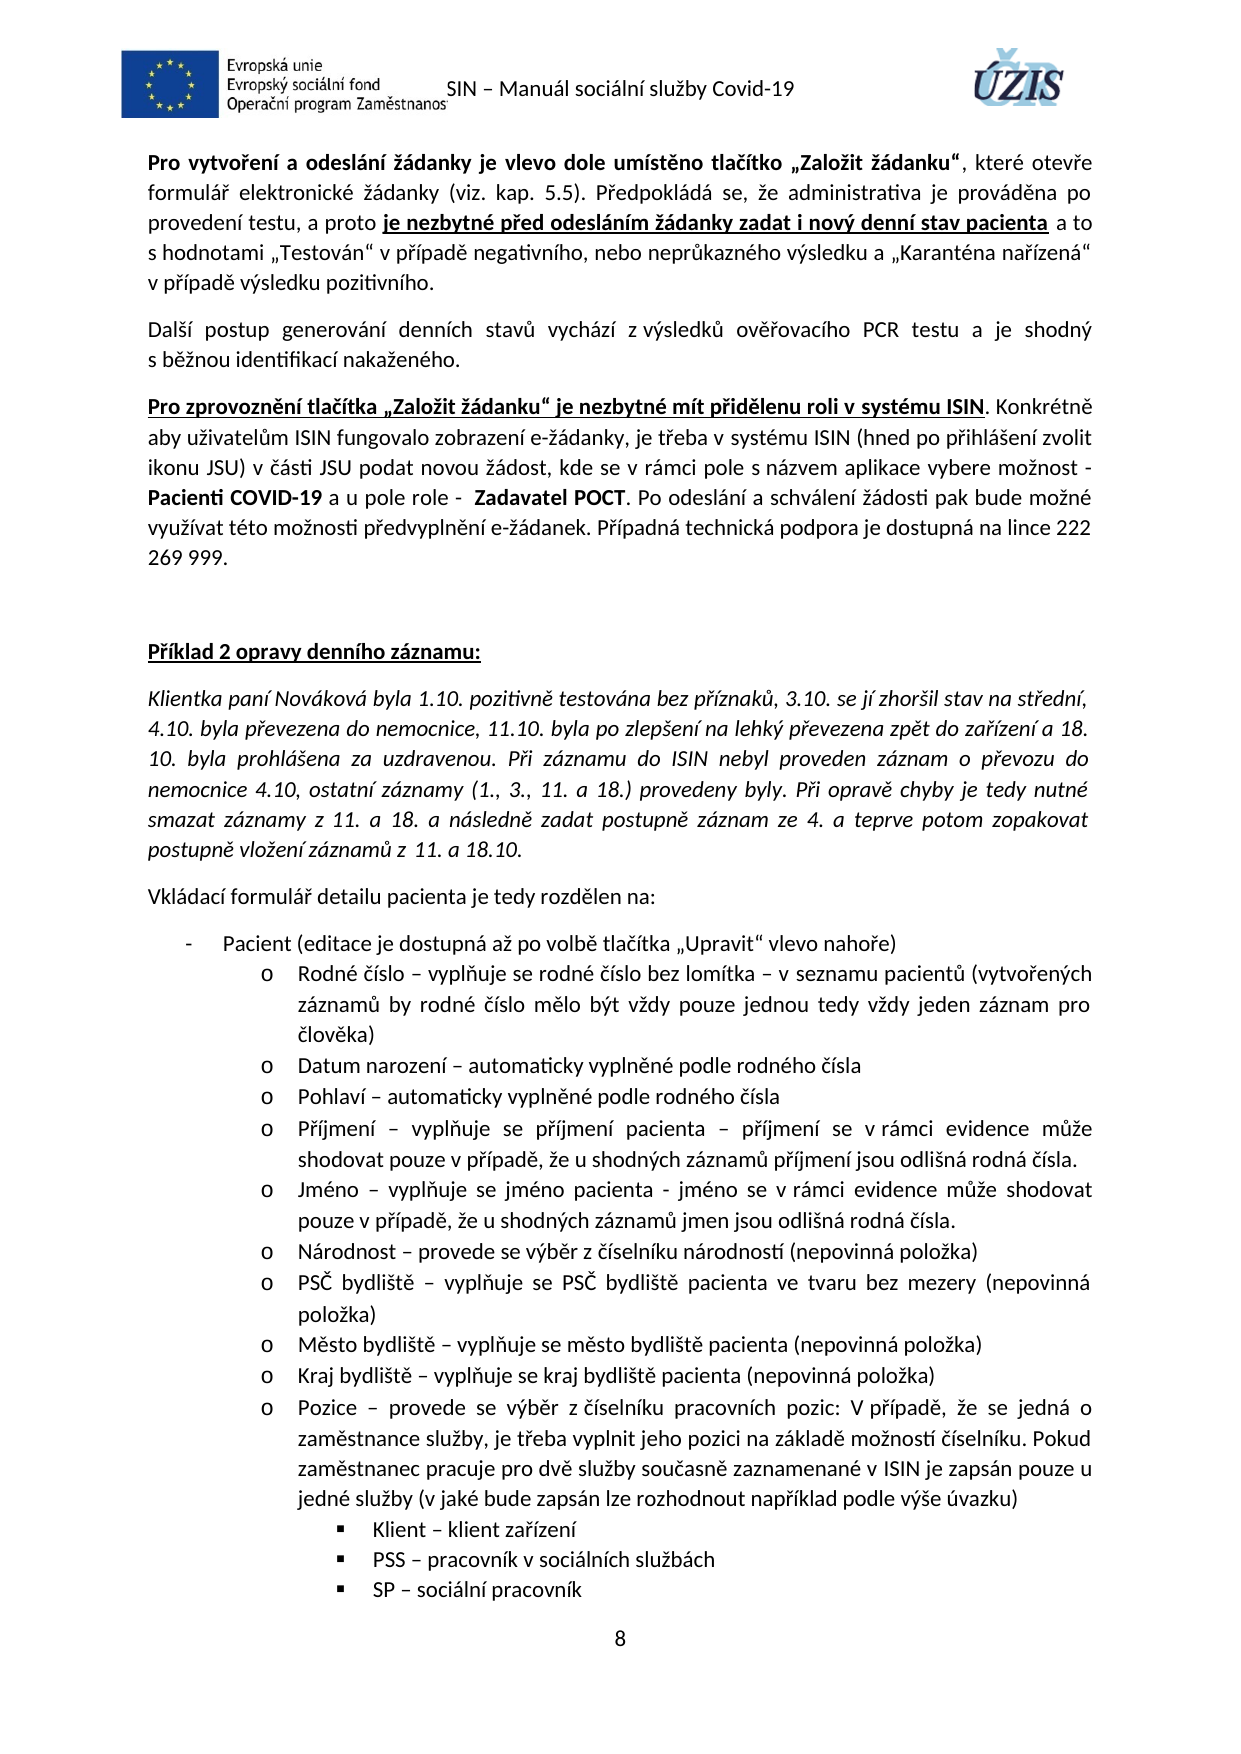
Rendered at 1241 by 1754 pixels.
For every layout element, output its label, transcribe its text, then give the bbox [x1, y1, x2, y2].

list Pozice – provede se výběr z číselníku pracovních pozic: V případě, že se jedná o zaměstnance služby, je třeba vyplnit jeho pozici na základě možností číselníku. Pokud zaměstnanec pracuje pro dvě služby současně zaznamenané v ISIN je zapsán pouze u jedné služby (v jaké bude zapsán lze rozhodnout například podle výše úvazku) [260, 1393, 1093, 1513]
list Rodné číslo – vyplňuje se rodné číslo bez lomítka – v seznamu pacientů (vytvořených záznamů by rodné číslo mělo být vždy pouze jednou tedy vždy jeden záznam pro člověka) [260, 959, 1093, 1049]
list SP – sociální pracovník [335, 1575, 1093, 1603]
list Kraj bydliště – vyplňuje se kraj bydliště pacienta (nepovinná položka) [260, 1361, 1093, 1391]
text Příklad 2 opravy denního záznamu: [148, 637, 1093, 665]
list PSS – pracovník v sociálních službách [335, 1545, 1093, 1573]
text Pro zprovoznění tlačítka „Založit žádanku“ je nezbytné mít přidělenu roli v systému ISIN. Konkrétně aby uživatelům ISIN fungovalo zobrazení e-žádanky, je třeba v systému ISIN (hned po přihlášení zvolit ikonu JSU) v části JSU podat novou žádost, kde se v rámci pole s názvem aplikace vybere možnost - Pacienti COVID-19 a u pole role - Zadavatel POCT. Po odeslání a schválení žádosti pak bude možné využívat této možnosti předvyplnění e-žádanek. Případná technická podpora je dostupná na lince 222 269 999. [148, 392, 1093, 571]
list Klient – klient zařízení [335, 1515, 1093, 1543]
list Datum narození – automaticky vyplněné podle rodného čísla [260, 1051, 1093, 1080]
text Pro vytvoření a odeslání žádanky je vlevo dole umístěno tlačítko „Založit žádanku“, které otevře formulář elektronické žádanky (viz. kap. 5.5). Předpokládá se, že administrativa je prováděna po provedení testu, a proto je nezbytné před odesláním žádanky zadat i nový denní stav pacienta a to s hodnotami „Testován“ v případě negativního, nebo neprůkazného výsledku a „Karanténa nařízená“ v případě výsledku pozitivního. [148, 148, 1093, 296]
picture [119, 48, 448, 118]
text Klientka paní Nováková byla 1.10. pozitivně testována bez příznaků, 3.10. se jí zhoršil stav na střední, 4.10. byla převezena do nemocnice, 11.10. byla po zlepšení na lehký převezena zpět do zařízení a 18. 10. byla prohlášena za uzdravenou. Při záznamu do ISIN nebyl proveden záznam o převozu do nemocnice 4.10, ostatní záznamy (1., 3., 11. a 18.) provedeny byly. Při opravě chyby je tedy nutné smazat záznamy z 11. a 18. a následně zadat postupně záznam ze 4. a teprve potom zopakovat postupně vložení záznamů z 11. a 18.10. [148, 684, 1093, 863]
list Pacient (editace je dostupná až po volbě tlačítka „Upravit“ vlevo nahoře) [185, 929, 1093, 957]
list Příjmení – vyplňuje se příjmení pacienta – příjmení se v rámci evidence může shodovat pouze v případě, že u shodných záznamů příjmení jsou odlišná rodná čísla. [260, 1114, 1093, 1173]
picture [973, 48, 1068, 105]
text Další postup generování denních stavů vychází z výsledků ověřovacího PCR testu a je shodný s běžnou identifikací nakaženého. [148, 315, 1093, 373]
list Jméno – vyplňuje se jméno pacienta - jméno se v rámci evidence může shodovat pouze v případě, že u shodných záznamů jmen jsou odlišná rodná čísla. [260, 1175, 1093, 1235]
list Město bydliště – vyplňuje se město bydliště pacienta (nepovinná položka) [260, 1330, 1093, 1359]
list Pohlaví – automaticky vyplněné podle rodného čísla [260, 1082, 1093, 1111]
text Vkládací formulář detailu pacienta je tedy rozdělen na: [148, 882, 1093, 910]
list PSČ bydliště – vyplňuje se PSČ bydliště pacienta ve tvaru bez mezery (nepovinná položka) [260, 1268, 1093, 1328]
list Národnost – provede se výběr z číselníku národností (nepovinná položka) [260, 1237, 1093, 1266]
